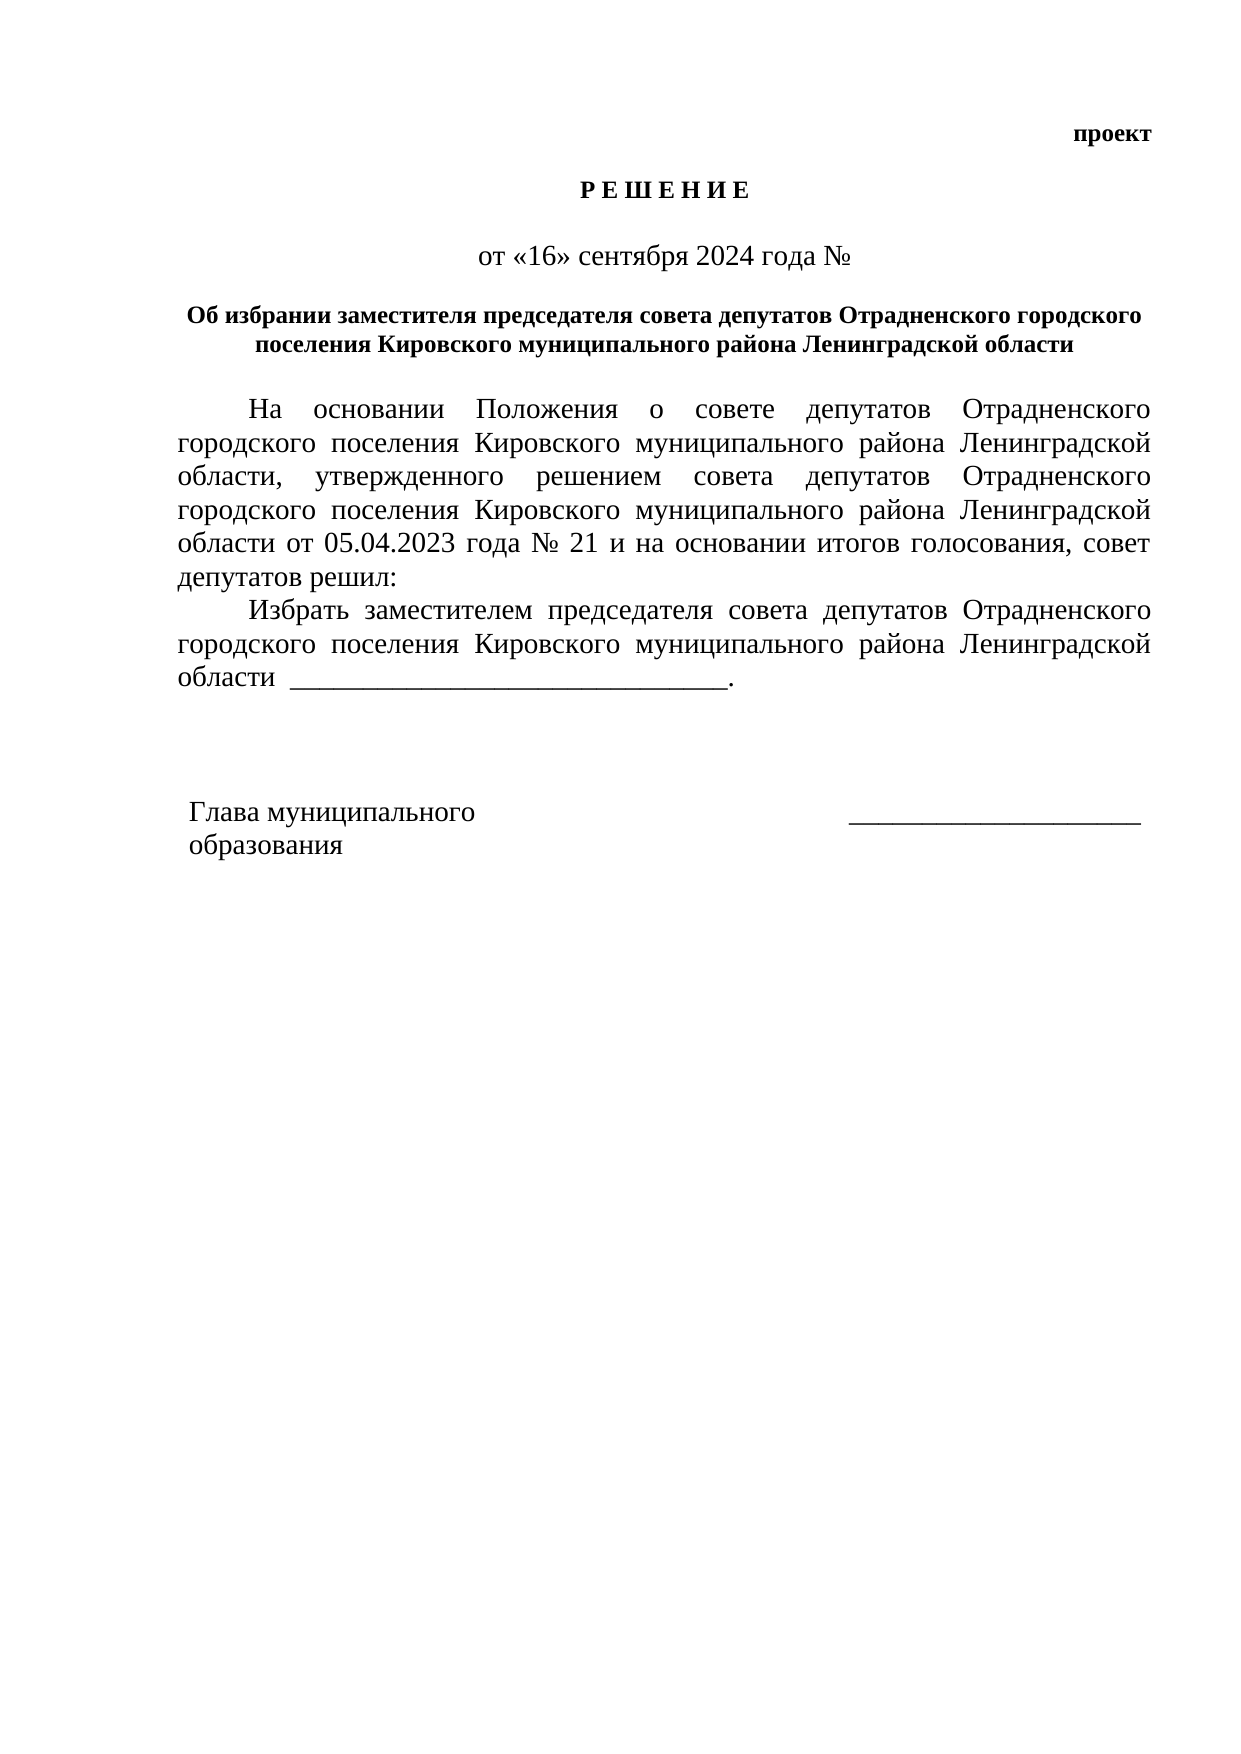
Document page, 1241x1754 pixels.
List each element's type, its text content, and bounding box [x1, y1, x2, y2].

text проект [177, 118, 1152, 147]
table_header Глава муниципального образования [177, 760, 645, 861]
text Р Е Ш Е Н И Е [177, 176, 1152, 204]
text Об избрании заместителя председателя совета депутатов Отрадненского городского поселения Кировского муниципального района Ленинградской области [177, 300, 1152, 358]
text Избрать заместителем председателя совета депутатов Отрадненского городского поселения Кировского муниципального района Ленинградской области ______________________________. [177, 592, 1152, 693]
text На основании Положения о совете депутатов Отрадненского городского поселения Кировского муниципального района Ленинградской области, утвержденного решением совета депутатов Отрадненского городского поселения Кировского муниципального района Ленинградской области от 05.04.2023 года № 21 и на основании итогов голосования, совет депутатов решил: [177, 391, 1152, 592]
table_header ____________________ [645, 760, 1152, 861]
text от «16» сентября 2024 года № [177, 238, 1152, 271]
